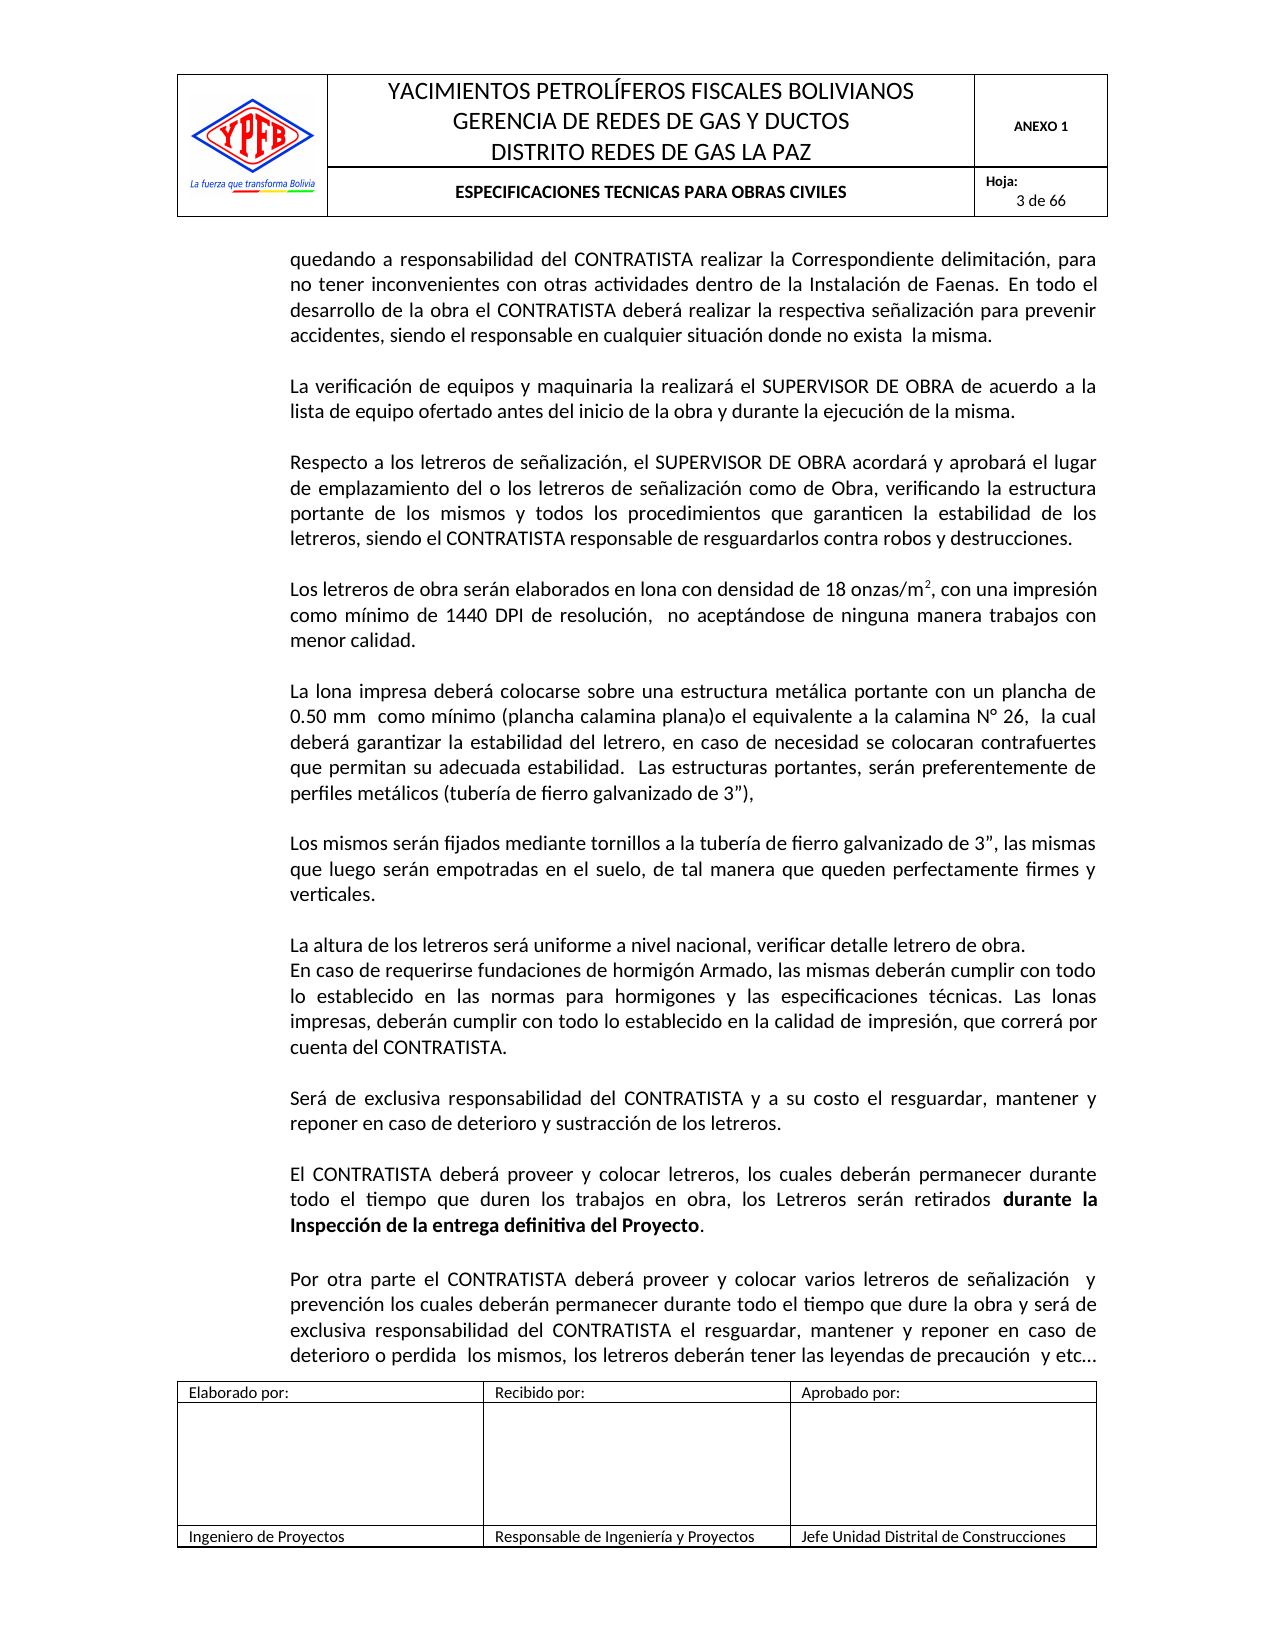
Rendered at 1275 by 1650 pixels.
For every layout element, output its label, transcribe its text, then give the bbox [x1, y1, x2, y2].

list Respecto a los letreros de señalización, el SUPERVISOR DE OBRA acordará y aprobará el lugar de emplazamiento del o los letreros de señalización como de Obra, verificando la estructura portante de los mismos y todos los procedimientos que garanticen la estabilidad de los letreros, siendo el CONTRATISTA responsable de resguardarlos contra robos y destrucciones. [290, 449, 1098, 551]
picture [188, 93, 316, 198]
list En caso de requerirse fundaciones de hormigón Armado, las mismas deberán cumplir con todo lo establecido en las normas para hormigones y las especificaciones técnicas. Las lonas impresas, deberán cumplir con todo lo establecido en la calidad de impresión, que correrá por cuenta del CONTRATISTA. [290, 958, 1098, 1059]
list La verificación de equipos y maquinaria la realizará el SUPERVISOR DE OBRA de acuerdo a la lista de equipo ofertado antes del inicio de la obra y durante la ejecución de la misma. [290, 373, 1098, 424]
list Los mismos serán fijados mediante tornillos a la tubería de fierro galvanizado de 3”, las mismas que luego serán empotradas en el suelo, de tal manera que queden perfectamente firmes y verticales. [290, 831, 1098, 907]
list Los letreros de obra serán elaborados en lona con densidad de 18 onzas/m2, con una impresión como mínimo de 1440 DPI de resolución, no aceptándose de ninguna manera trabajos con menor calidad. [290, 576, 1098, 653]
list La altura de los letreros será uniforme a nivel nacional, verificar detalle letrero de obra. [290, 932, 1098, 958]
list Será de exclusiva responsabilidad del CONTRATISTA y a su costo el resguardar, mantener y reponer en caso de deterioro y sustracción de los letreros. [290, 1085, 1098, 1136]
list El CONTRATISTA deberá proveer y colocar letreros, los cuales deberán permanecer durante todo el tiempo que duren los trabajos en obra, los Letreros serán retirados durante la Inspección de la entrega definitiva del Proyecto. [290, 1161, 1098, 1237]
list La lona impresa deberá colocarse sobre una estructura metálica portante con un plancha de 0.50 mm como mínimo (plancha calamina plana)o el equivalente a la calamina N° 26, la cual deberá garantizar la estabilidad del letrero, en caso de necesidad se colocaran contrafuertes que permitan su adecuada estabilidad. Las estructuras portantes, serán preferentemente de perfiles metálicos (tubería de fierro galvanizado de 3”), [290, 678, 1098, 805]
